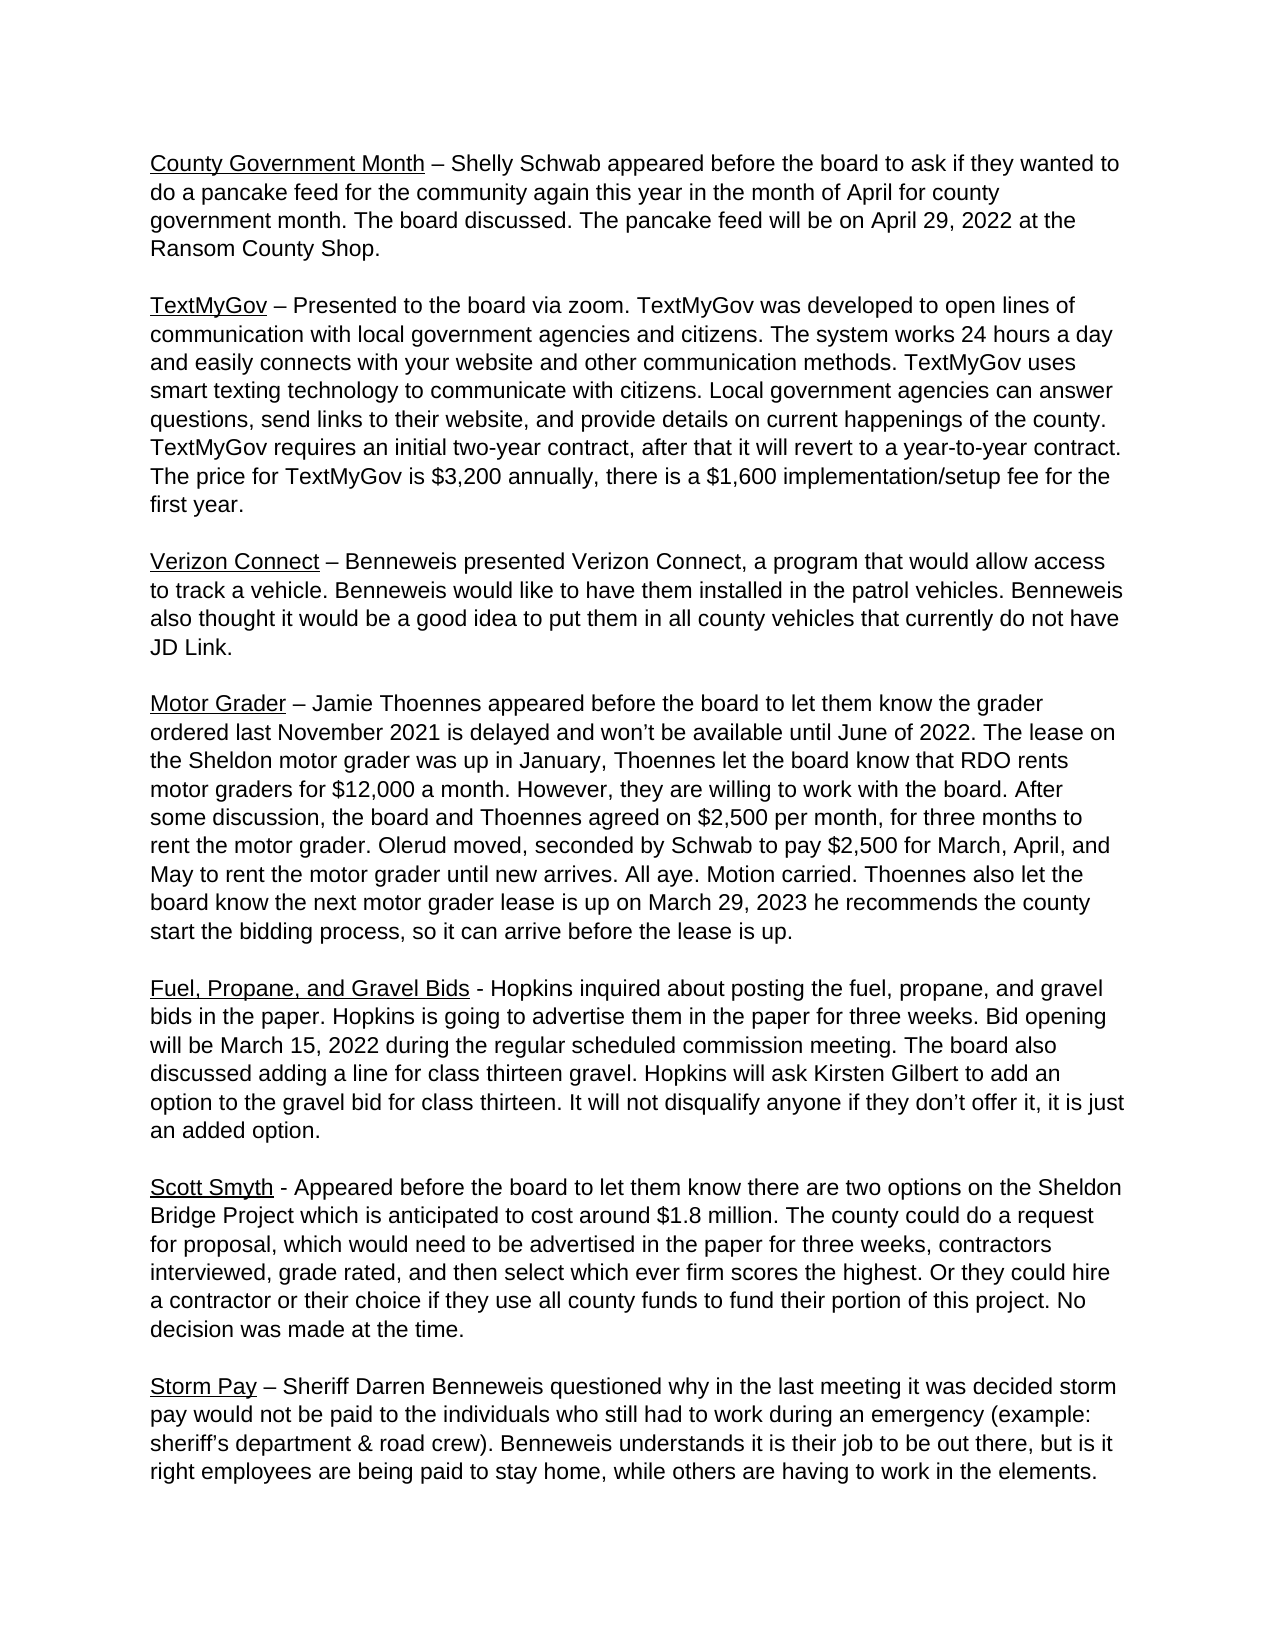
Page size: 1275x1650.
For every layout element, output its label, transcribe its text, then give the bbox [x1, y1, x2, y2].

text Scott Smyth - Appeared before the board to let them know there are two options on the Sheldon Bridge Project which is anticipated to cost around $1.8 million. The county could do a request for proposal, which would need to be advertised in the paper for three weeks, contractors interviewed, grade rated, and then select which ever firm scores the highest. Or they could hire a contractor or their choice if they use all county funds to fund their portion of this project. No decision was made at the time. [150, 1174, 1125, 1342]
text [150, 1373, 1125, 1484]
text County Government Month – Shelly Schwab appeared before the board to ask if they wanted to do a pancake feed for the community again this year in the month of April for county government month. The board discussed. The pancake feed will be on April 29, 2022 at the Ransom County Shop. [150, 150, 1125, 262]
text TextMyGov – Presented to the board via zoom. TextMyGov was developed to open lines of communication with local government agencies and citizens. The system works 24 hours a day and easily connects with your website and other communication methods. TextMyGov uses smart texting technology to communicate with citizens. Local government agencies can answer questions, send links to their website, and provide details on current happenings of the county. TextMyGov requires an initial two-year contract, after that it will revert to a year-to-year contract. The price for TextMyGov is $3,200 annually, there is a $1,600 implementation/setup fee for the first year. [150, 292, 1125, 518]
text Fuel, Propane, and Gravel Bids - Hopkins inquired about posting the fuel, propane, and gravel bids in the paper. Hopkins is going to advertise them in the paper for three weeks. Bid opening will be March 15, 2022 during the regular scheduled commission meeting. The board also discussed adding a line for class thirteen gravel. Hopkins will ask Kirsten Gilbert to add an option to the gravel bid for class thirteen. It will not disqualify anyone if they don’t offer it, it is just an added option. [150, 975, 1125, 1143]
text Motor Grader – Jamie Thoennes appeared before the board to let them know the grader ordered last November 2021 is delayed and won’t be available until June of 2022. The lease on the Sheldon motor grader was up in January, Thoennes let the board know that RDO rents motor graders for $12,000 a month. However, they are willing to work with the board. After some discussion, the board and Thoennes agreed on $2,500 per month, for three months to rent the motor grader. Olerud moved, seconded by Schwab to pay $2,500 for March, April, and May to rent the motor grader until new arrives. All aye. Motion carried. Thoennes also let the board know the next motor grader lease is up on March 29, 2023 he recommends the county start the bidding process, so it can arrive before the lease is up. [150, 690, 1125, 944]
text Verizon Connect – Benneweis presented Verizon Connect, a program that would allow access to track a vehicle. Benneweis would like to have them installed in the patrol vehicles. Benneweis also thought it would be a good idea to put them in all county vehicles that currently do not have JD Link. [150, 548, 1125, 660]
